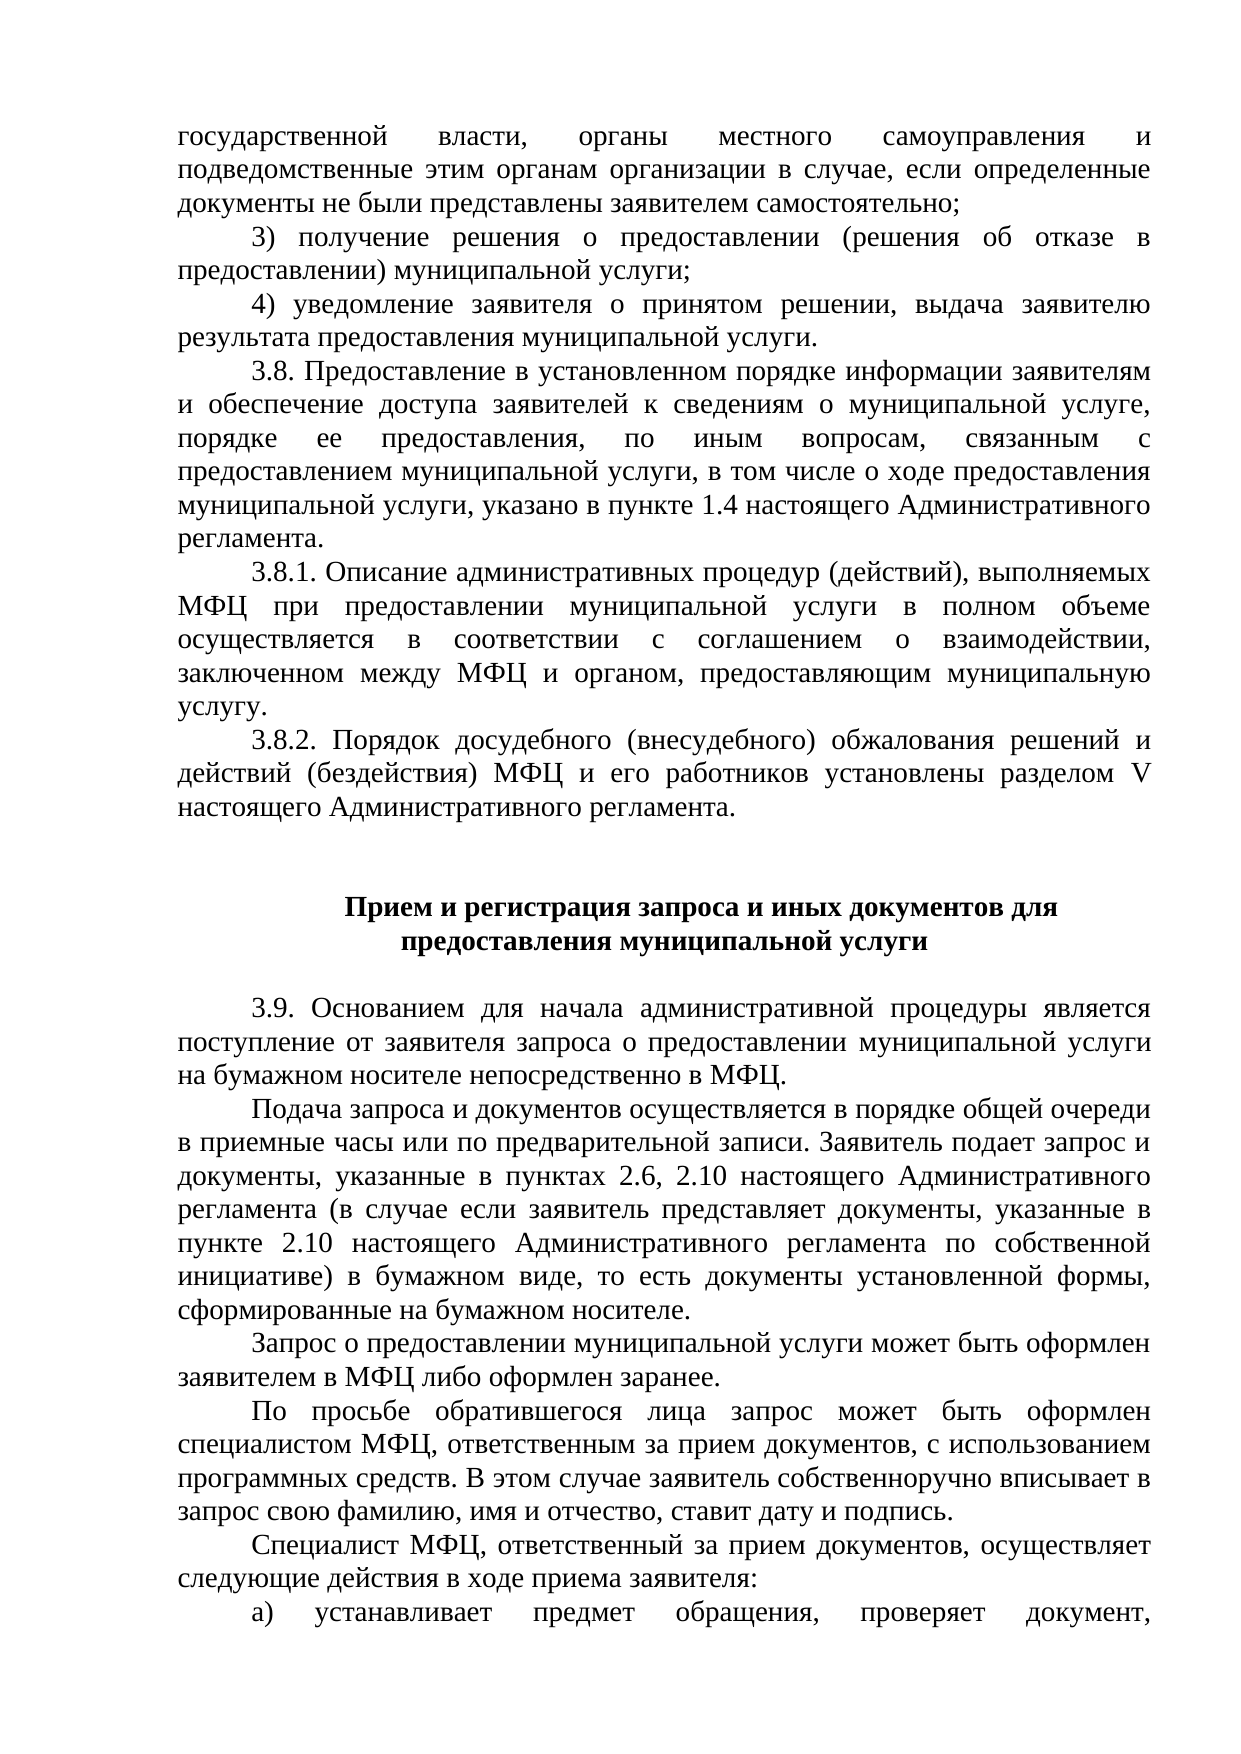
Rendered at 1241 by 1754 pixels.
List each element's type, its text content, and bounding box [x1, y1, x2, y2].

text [177, 1594, 1152, 1627]
text Прием и регистрация запроса и иных документов для предоставления муниципальной услуги [177, 889, 1152, 957]
text 3.8. Предоставление в установленном порядке информации заявителям и обеспечение доступа заявителей к сведениям о муниципальной услуге, порядке ее предоставления, по иным вопросам, связанным с предоставлением муниципальной услуги, в том числе о ходе предоставления муниципальной услуги, указано в пункте 1.4 настоящего Административного регламента. [177, 353, 1152, 554]
text 3.8.1. Описание административных процедур (действий), выполняемых МФЦ при предоставлении муниципальной услуги в полном объеме осуществляется в соответствии с соглашением о взаимодействии, заключенном между МФЦ и органом, предоставляющим муниципальную услугу. [177, 554, 1152, 722]
text Подача запроса и документов осуществляется в порядке общей очереди в приемные часы или по предварительной записи. Заявитель подает запрос и документы, указанные в пунктах 2.6, 2.10 настоящего Административного регламента (в случае если заявитель представляет документы, указанные в пункте 2.10 настоящего Административного регламента по собственной инициативе) в бумажном виде, то есть документы установленной формы, сформированные на бумажном носителе. [177, 1091, 1152, 1326]
text 3) получение решения о предоставлении (решения об отказе в предоставлении) муниципальной услуги; [177, 219, 1152, 286]
text 3.8.2. Порядок досудебного (внесудебного) обжалования решений и действий (бездействия) МФЦ и его работников установлены разделом V настоящего Административного регламента. [177, 722, 1152, 822]
text 4) уведомление заявителя о принятом решении, выдача заявителю результата предоставления муниципальной услуги. [177, 286, 1152, 353]
text Специалист МФЦ, ответственный за прием документов, осуществляет следующие действия в ходе приема заявителя: [177, 1527, 1152, 1594]
text Запрос о предоставлении муниципальной услуги может быть оформлен заявителем в МФЦ либо оформлен заранее. [177, 1326, 1152, 1393]
text 3.9. Основанием для начала административной процедуры является поступление от заявителя запроса о предоставлении муниципальной услуги на бумажном носителе непосредственно в МФЦ. [177, 990, 1152, 1091]
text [177, 118, 1152, 219]
text По просьбе обратившегося лица запрос может быть оформлен специалистом МФЦ, ответственным за прием документов, с использованием программных средств. В этом случае заявитель собственноручно вписывает в запрос свою фамилию, имя и отчество, ставит дату и подпись. [177, 1393, 1152, 1527]
